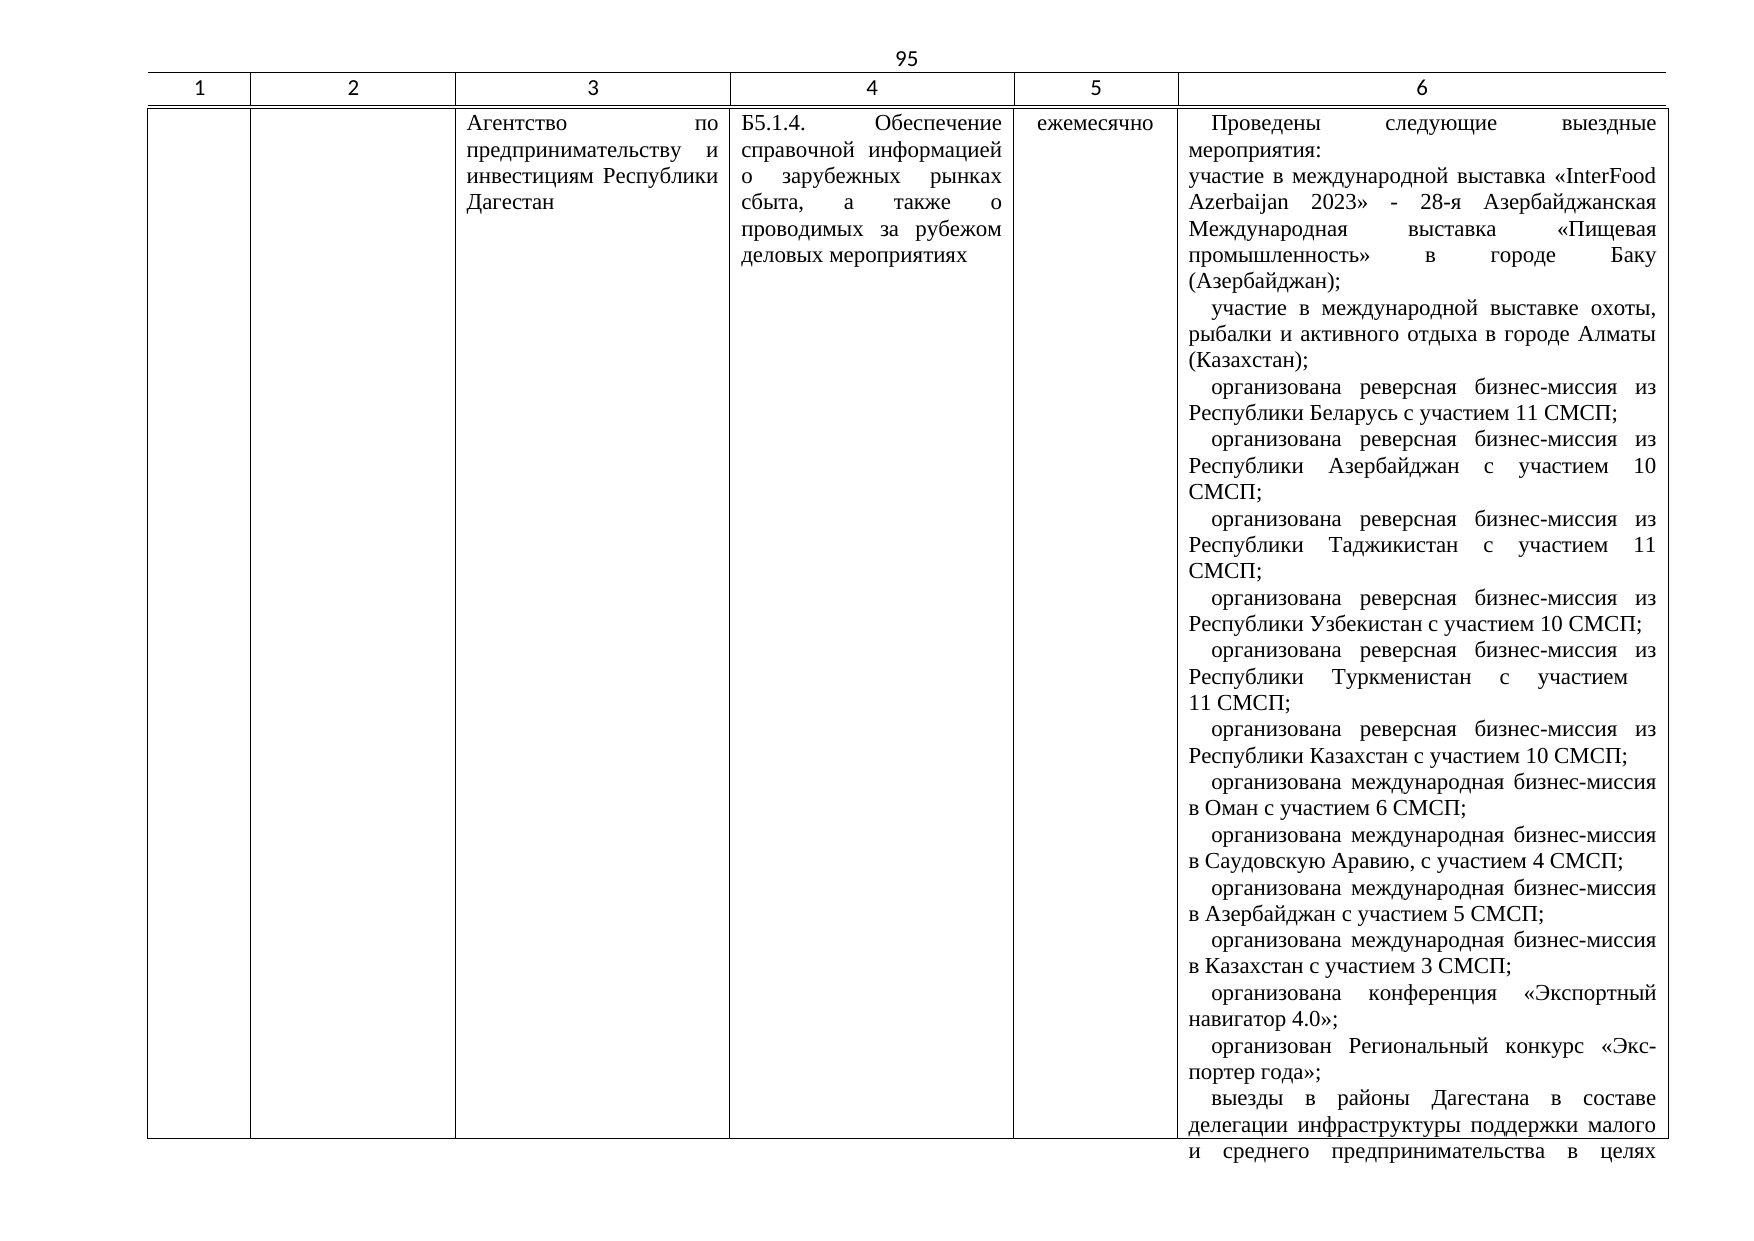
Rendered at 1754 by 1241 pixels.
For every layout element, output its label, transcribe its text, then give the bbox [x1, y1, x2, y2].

table_cell Б5.1.4. Обеспечение справочной информацией о зарубежных рынках сбыта, а также о проводимых за рубежом деловых мероприятиях [730, 109, 1013, 1138]
table_cell [251, 109, 455, 1138]
table_cell ежемесячно [1014, 109, 1177, 1138]
table_cell Проведены следующие выездные мероприятия: участие в международной выставка «InterFood Azerbaijan 2023» - 28-я Азербайджанская Международная выставка «Пищевая промышленность» в городе Баку (Азербайджан); участие в международной выставке охоты, рыбалки и активного отдыха в городе Алматы (Казахстан); организована реверсная бизнес-миссия из Республики Беларусь с участием 11 СМСП; организована реверсная бизнес-миссия из Республики Азербайджан с участием 10 СМСП; организована реверсная бизнес-миссия из Республики Таджикистан с участием 11 СМСП; организована реверсная бизнес-миссия из Республики Узбекистан с участием 10 СМСП; организована реверсная бизнес-миссия из Республики Туркменистан с участием 11 СМСП; организована реверсная бизнес-миссия из Республики Казахстан с участием 10 СМСП; организована международная бизнес-миссия в Оман с участием 6 СМСП; организована международная бизнес-миссия в Саудовскую Аравию, с участием 4 СМСП; организована международная бизнес-миссия в Азербайджан с участием 5 СМСП; организована международная бизнес-миссия в Казахстан с участием 3 СМСП; организована конференция «Экспортный навигатор 4.0»; организован Региональный конкурс «Экс-портер года»; выезды в районы Дагестана в составе делегации инфраструктуры поддержки малого и среднего предпринимательства в целях донесения информации [1178, 109, 1668, 1138]
table_cell [148, 109, 250, 1138]
table_cell Агентство по предпринимательству и инвестициям Республики Дагестан [456, 109, 729, 1138]
